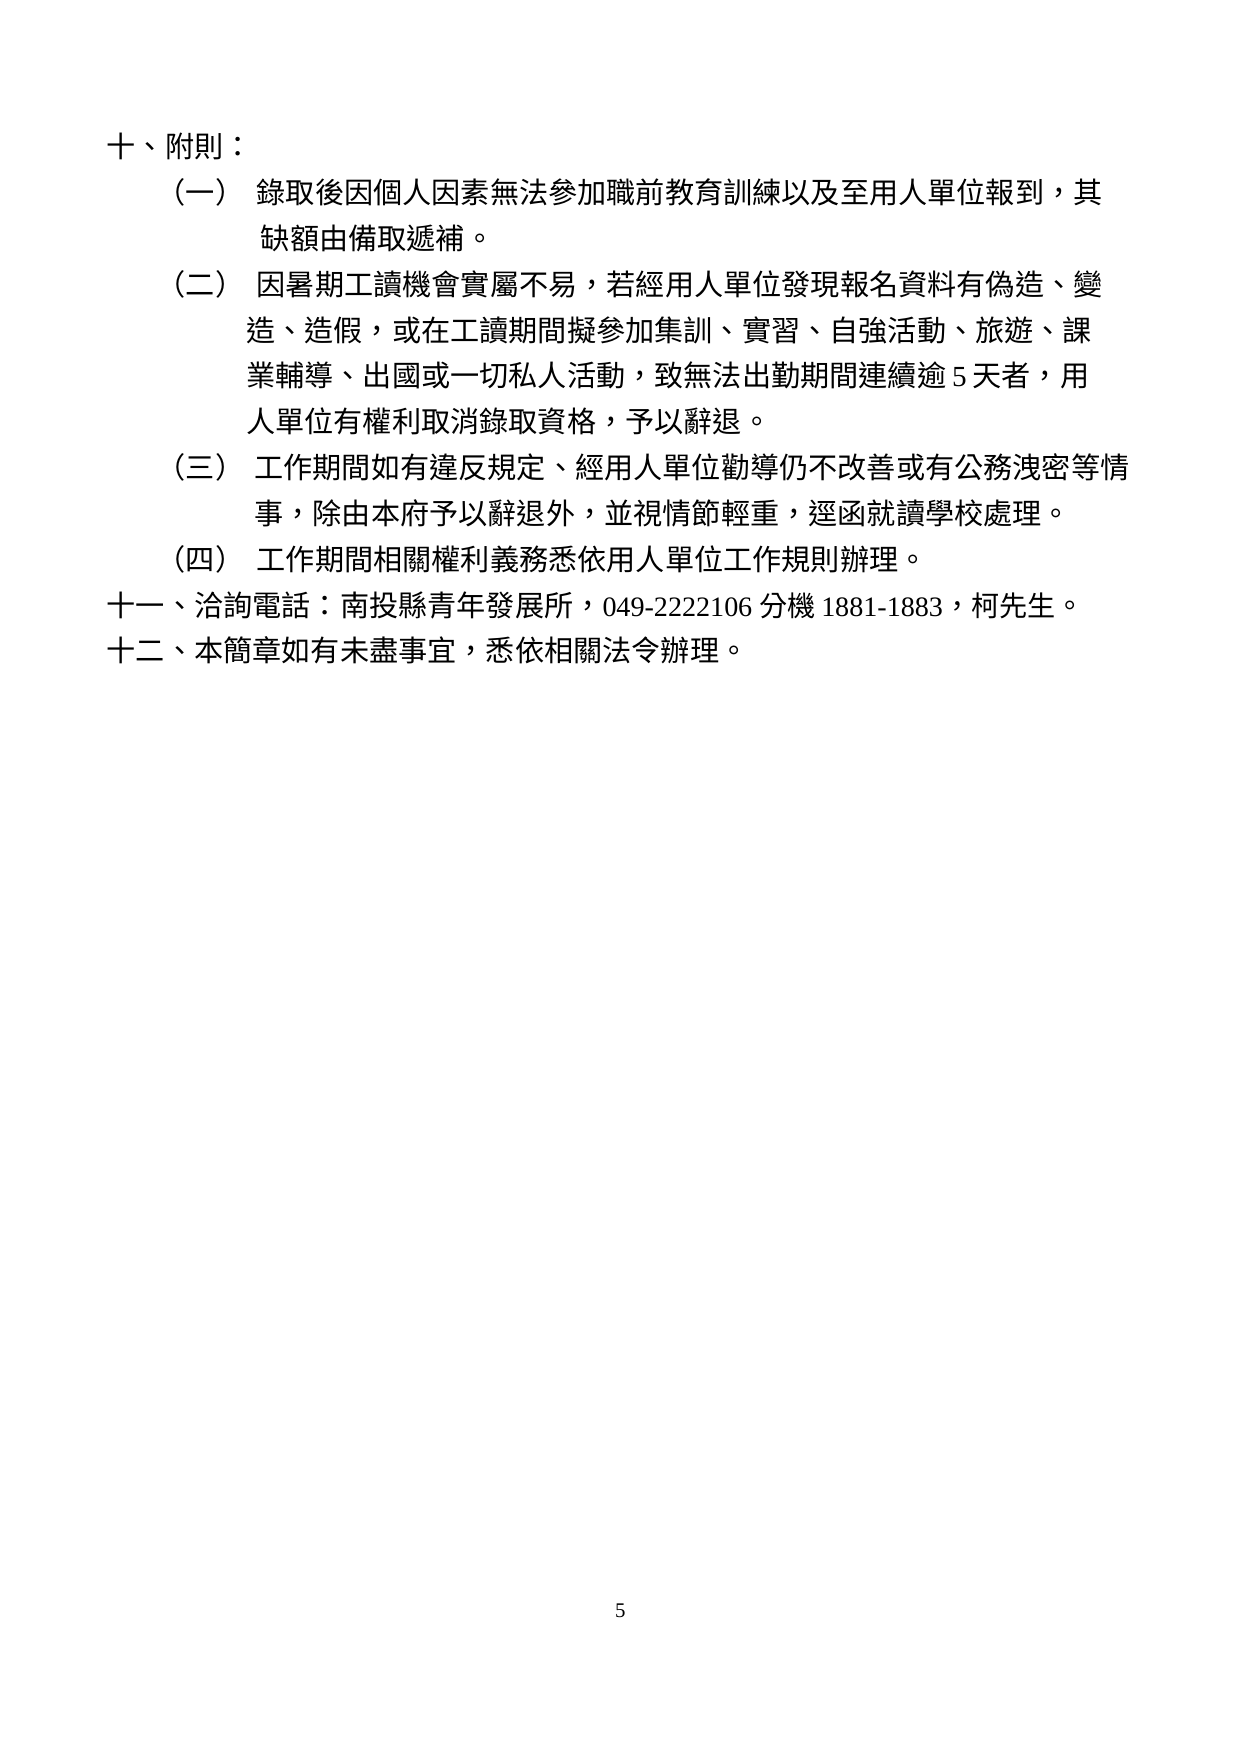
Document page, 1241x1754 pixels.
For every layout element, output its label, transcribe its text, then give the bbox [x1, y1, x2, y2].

text 十、附則： [106, 121, 1134, 167]
text 十一、洽詢電話：南投縣青年發展所，049-2222106 分機1881-1883，柯先生。 [106, 579, 1134, 625]
list 缺額由備取遞補。 [231, 213, 1134, 258]
list 工作期間相關權利義務悉依用人單位工作規則辦理。 [156, 533, 1134, 579]
list 人單位有權利取消錄取資格，予以辭退。 [231, 396, 1134, 442]
list 工作期間如有違反規定、經用人單位勸導仍不改善或有公務洩密等情事，除由本府予以辭退外，並視情節輕重，逕函就讀學校處理。 [156, 442, 1134, 533]
list 業輔導、出國或一切私人活動，致無法出勤期間連續逾5天者，用 [231, 350, 1134, 396]
text 十二、本簡章如有未盡事宜，悉依相關法令辦理。 [106, 625, 1134, 671]
list 造、造假，或在工讀期間擬參加集訓、實習、自強活動、旅遊、課 [231, 304, 1134, 350]
list 錄取後因個人因素無法參加職前教育訓練以及至用人單位報到，其 [156, 167, 1134, 213]
list 因暑期工讀機會實屬不易，若經用人單位發現報名資料有偽造、變 [156, 258, 1134, 304]
